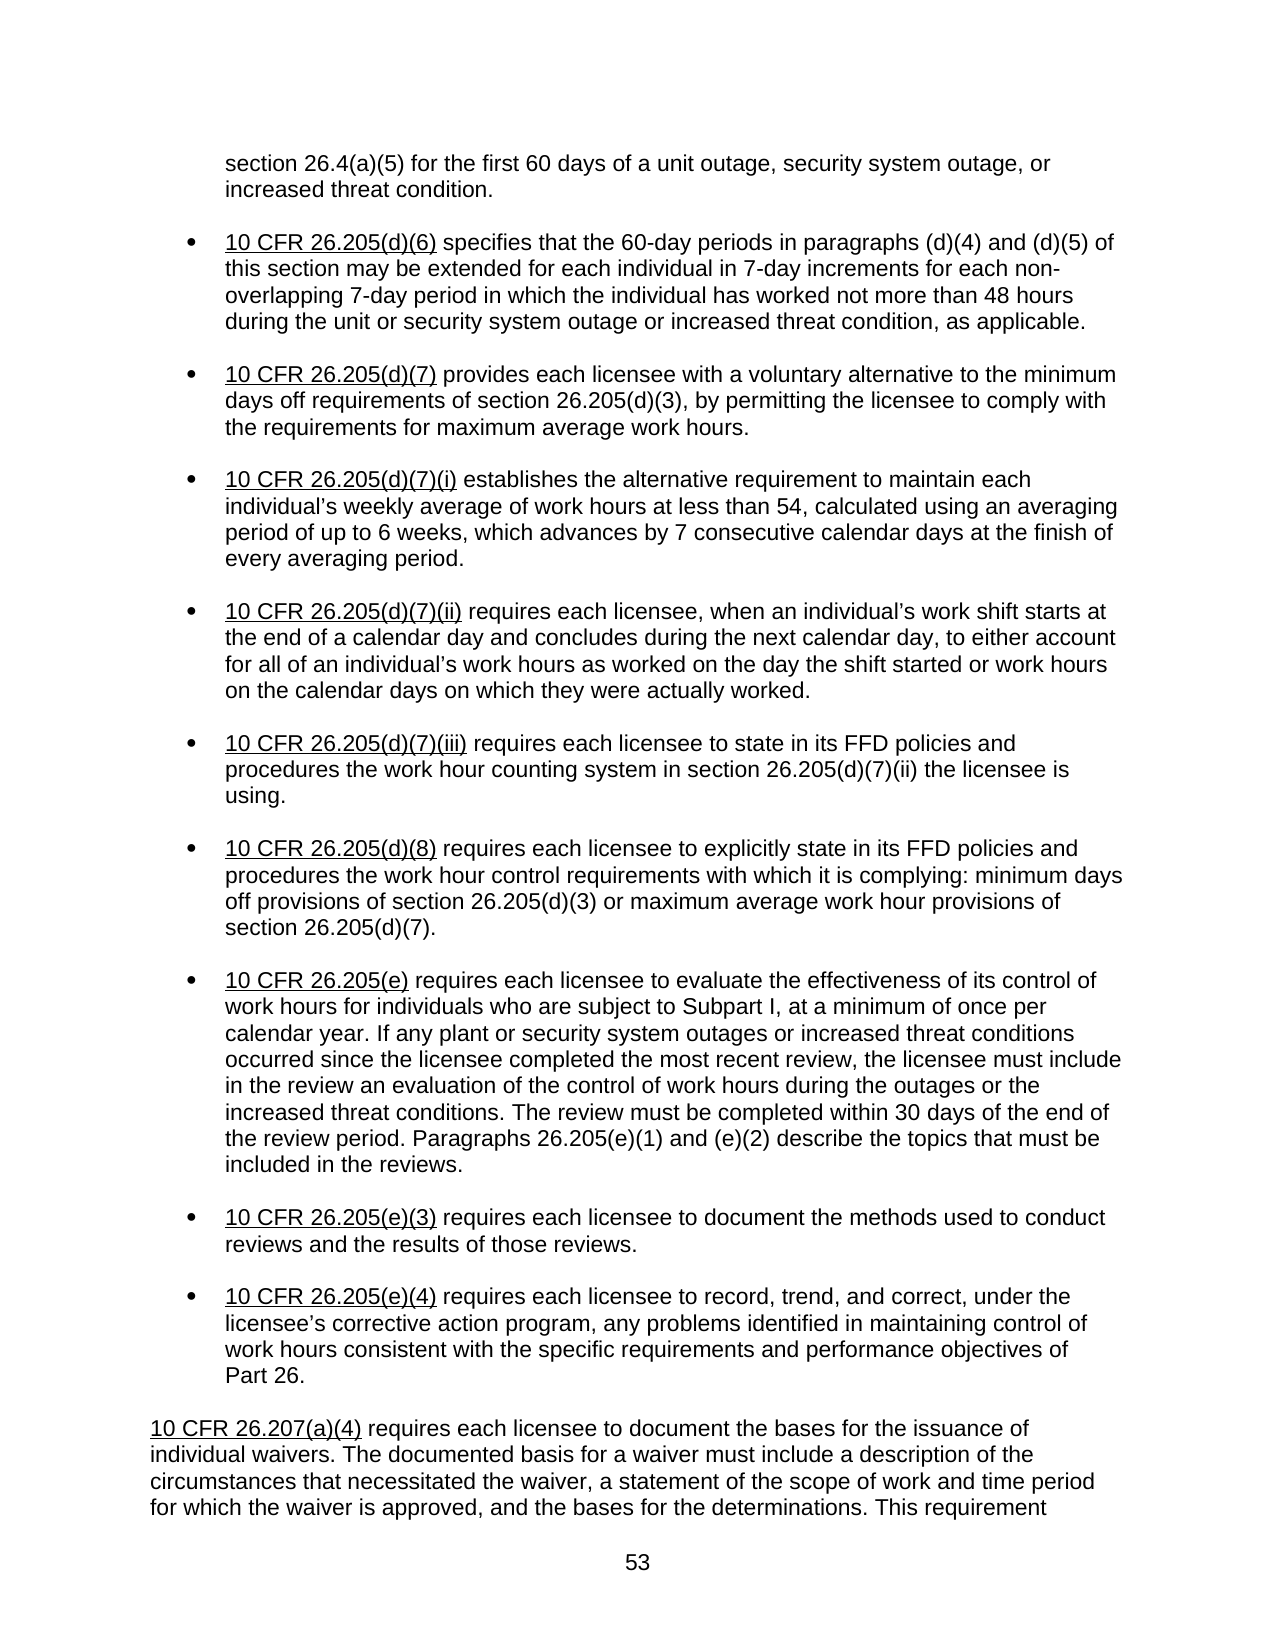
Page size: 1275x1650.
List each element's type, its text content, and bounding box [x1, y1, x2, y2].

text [150, 1415, 1125, 1520]
list 10 CFR 26.205(d)(7) provides each licensee with a voluntary alternative to the minimum days off requirements of section 26.205(d)(3), by permitting the licensee to comply with the requirements for maximum average work hours. [187, 361, 1125, 440]
list 10 CFR 26.205(d)(8) requires each licensee to explicitly state in its FFD policies and procedures the work hour control requirements with which it is complying: minimum days off provisions of section 26.205(d)(3) or maximum average work hour provisions of section 26.205(d)(7). [187, 835, 1125, 941]
list 10 CFR 26.205(d)(7)(i) establishes the alternative requirement to maintain each individual’s weekly average of work hours at less than 54, calculated using an averaging period of up to 6 weeks, which advances by 7 consecutive calendar days at the finish of every averaging period. [187, 466, 1125, 572]
list 10 CFR 26.205(e) requires each licensee to evaluate the effectiveness of its control of work hours for individuals who are subject to Subpart I, at a minimum of once per calendar year. If any plant or security system outages or increased threat conditions occurred since the licensee completed the most recent review, the licensee must include in the review an evaluation of the control of work hours during the outages or the increased threat conditions. The review must be completed within 30 days of the end of the review period. Paragraphs 26.205(e)(1) and (e)(2) describe the topics that must be included in the reviews. [187, 967, 1125, 1178]
list 10 CFR 26.205(d)(6) specifies that the 60-day periods in paragraphs (d)(4) and (d)(5) of this section may be extended for each individual in 7-day increments for each non-overlapping 7-day period in which the individual has worked not more than 48 hours during the unit or security system outage or increased threat condition, as applicable. [187, 229, 1125, 334]
list 10 CFR 26.205(d)(7)(ii) requires each licensee, when an individual’s work shift starts at the end of a calendar day and concludes during the next calendar day, to either account for all of an individual’s work hours as worked on the day the shift started or work hours on the calendar days on which they were actually worked. [187, 598, 1125, 703]
list 10 CFR 26.205(d)(7)(iii) requires each licensee to state in its FFD policies and procedures the work hour counting system in section 26.205(d)(7)(ii) the licensee is using. [187, 730, 1125, 809]
list 10 CFR 26.205(e)(3) requires each licensee to document the methods used to conduct reviews and the results of those reviews. [187, 1204, 1125, 1257]
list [187, 150, 1125, 203]
list 10 CFR 26.205(e)(4) requires each licensee to record, trend, and correct, under the licensee’s corrective action program, any problems identified in maintaining control of work hours consistent with the specific requirements and performance objectives of Part 26. [187, 1283, 1125, 1389]
